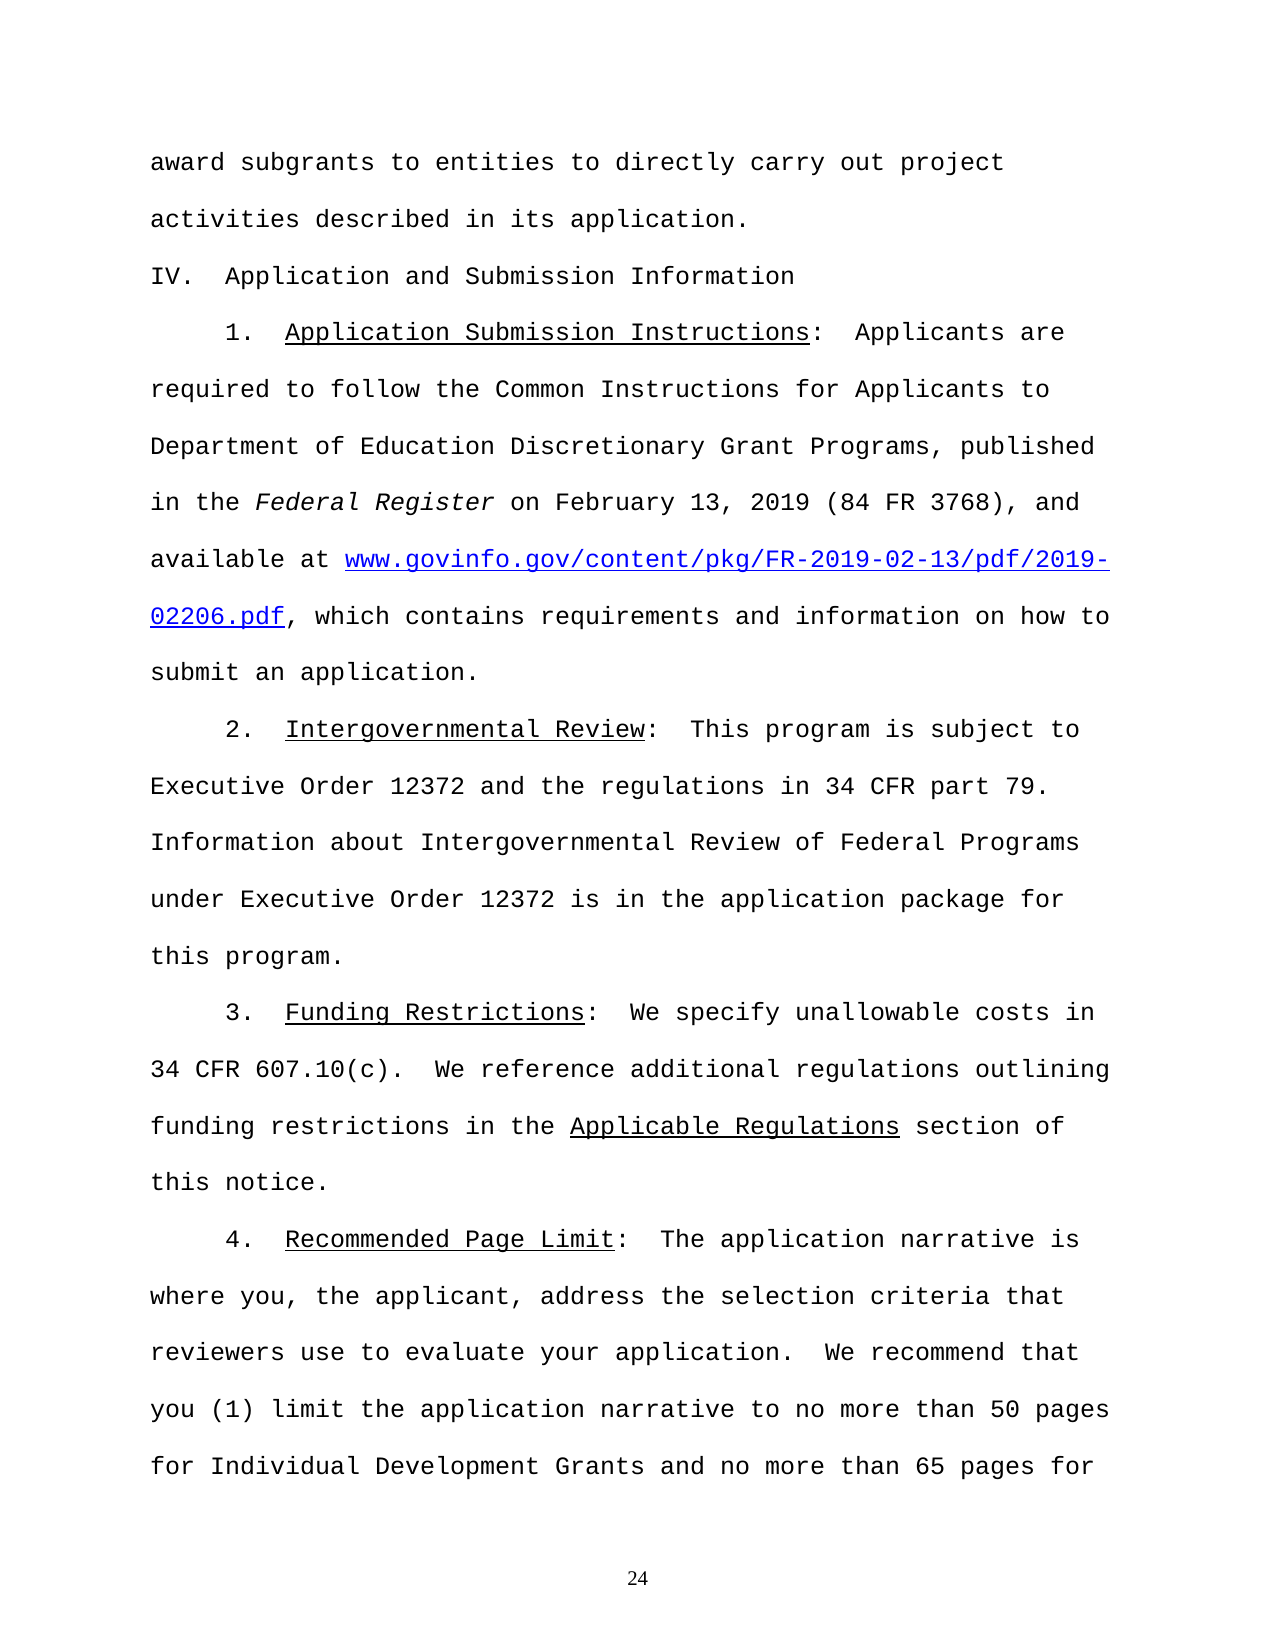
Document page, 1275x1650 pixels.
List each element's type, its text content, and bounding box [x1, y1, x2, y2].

text 3. Funding Restrictions: We specify unallowable costs in 34 CFR 607.10(c). We reference additional regulations outlining funding restrictions in the Applicable Regulations section of this notice. [150, 1000, 1125, 1198]
text 2. Intergovernmental Review: This program is subject to Executive Order 12372 and the regulations in 34 CFR part 79. Information about Intergovernmental Review of Federal Programs under Executive Order 12372 is in the application package for this program. [150, 717, 1125, 972]
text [150, 150, 1125, 235]
text IV. Application and Submission Information [150, 263, 1125, 292]
text 1. Application Submission Instructions: Applicants are required to follow the Common Instructions for Applicants to Department of Education Discretionary Grant Programs, published in the Federal Register on February 13, 2019 (84 FR 3768), and available at www.govinfo.gov/content/pkg/FR-2019-02-13/pdf/2019-02206.pdf, which contains requirements and information on how to submit an application. [150, 320, 1125, 688]
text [150, 1227, 1125, 1482]
